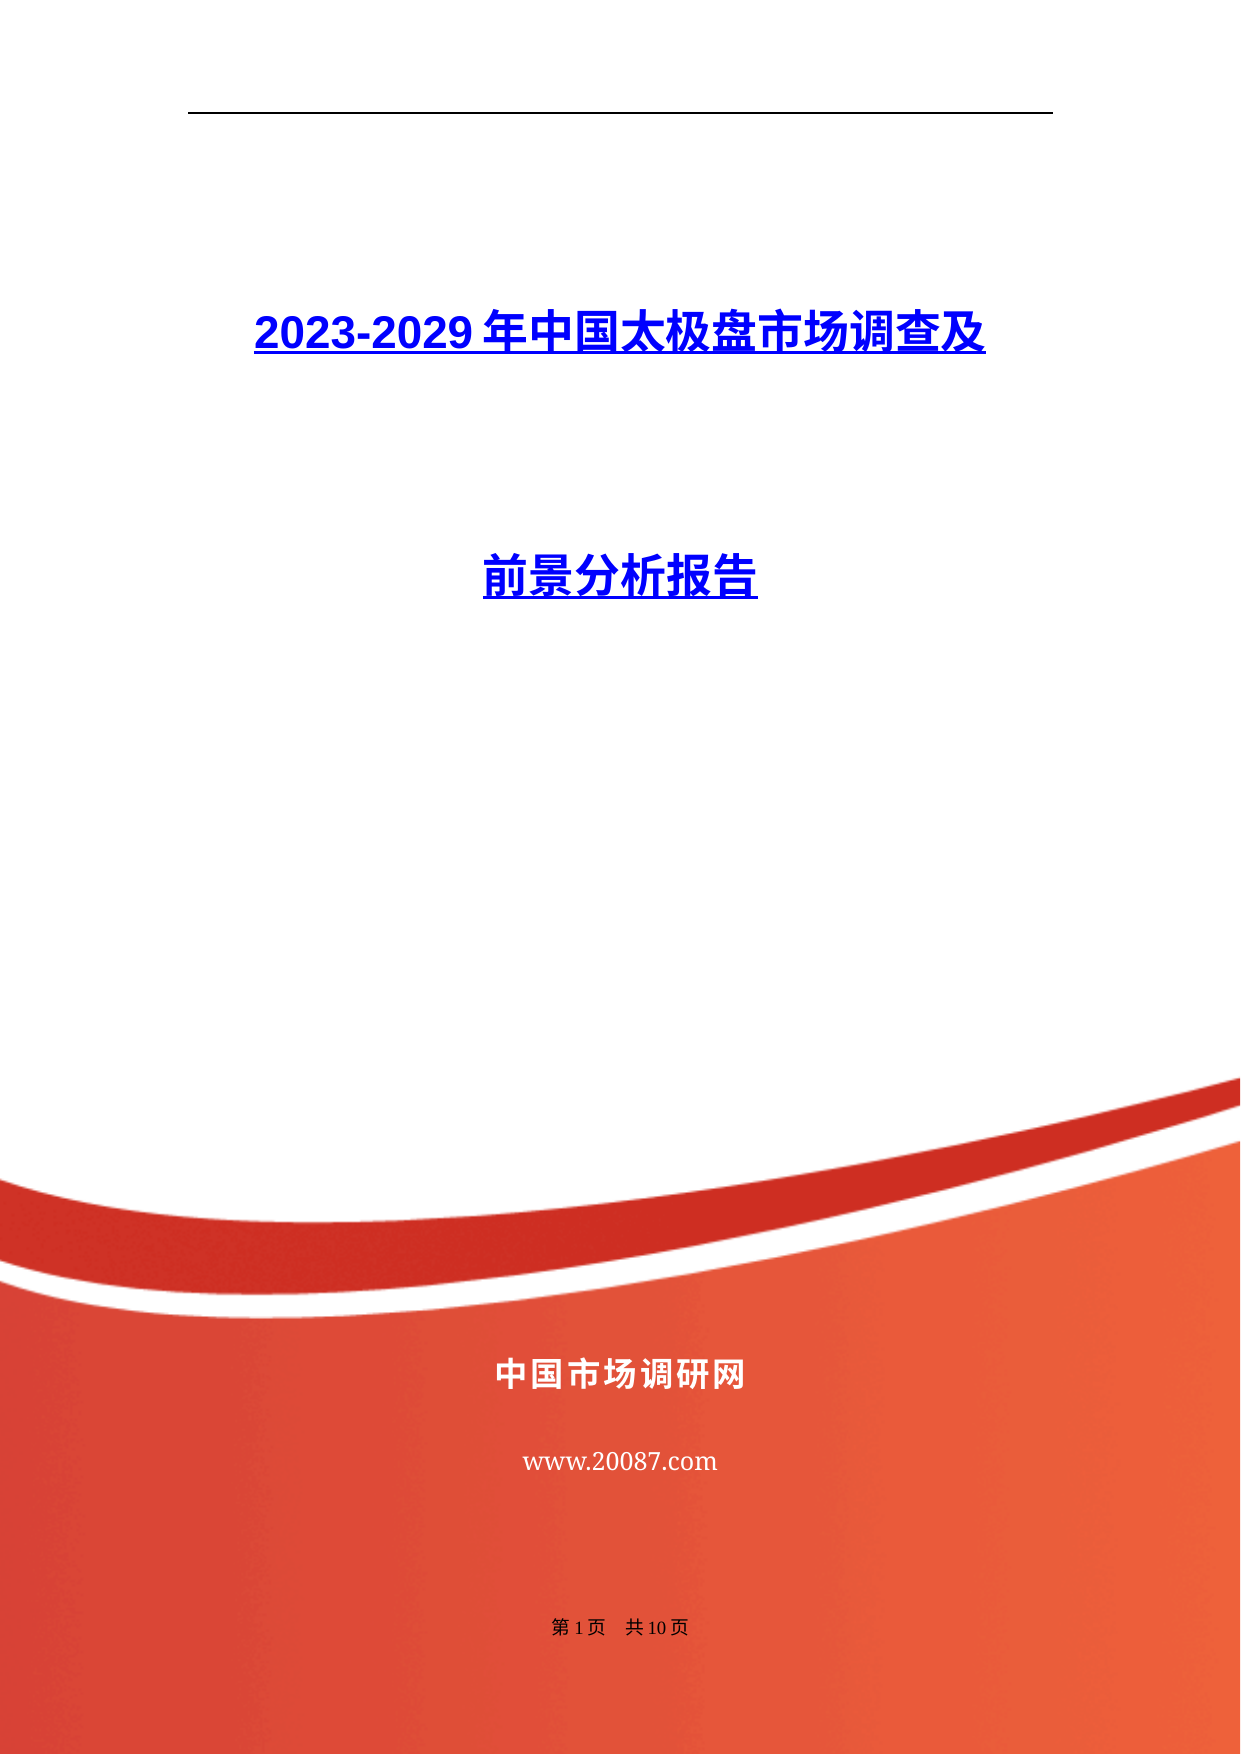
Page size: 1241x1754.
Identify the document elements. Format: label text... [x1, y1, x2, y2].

picture [0, 1006, 1241, 1754]
subtitle 中国市场调研网 [187, 1339, 1053, 1404]
table_header 2023-2029年中国太极盘市场调查及前景分析报告 [188, 207, 1053, 773]
text www.20087.com [187, 1428, 1053, 1493]
